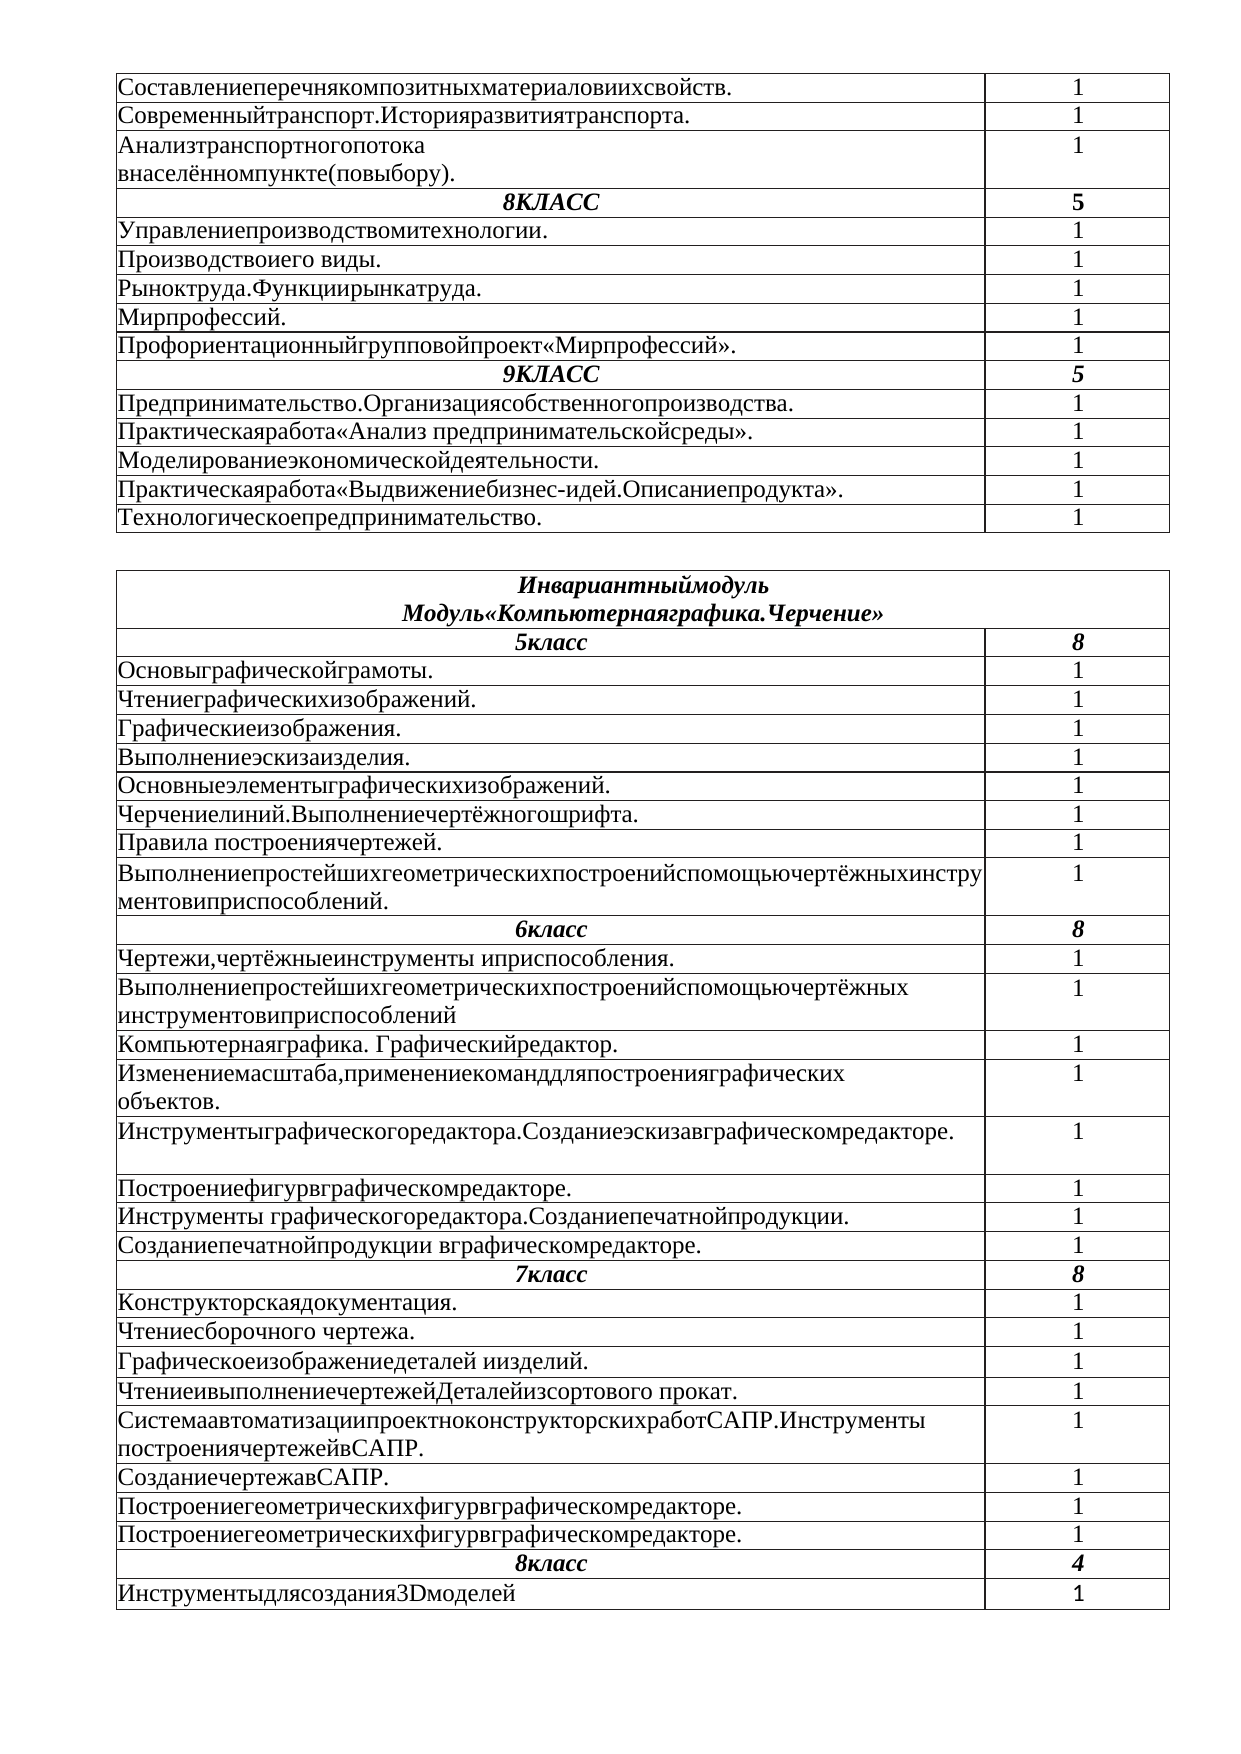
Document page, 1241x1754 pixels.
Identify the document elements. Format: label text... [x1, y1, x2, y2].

table_cell 1 [986, 1203, 1169, 1231]
table_cell 1 [986, 447, 1169, 475]
table_cell 1 [986, 1232, 1169, 1260]
table_cell Черчениелиний.Выполнениечертёжногошрифта. [117, 801, 984, 829]
table_cell 1 [986, 773, 1169, 800]
table_cell 1 [986, 830, 1169, 857]
table_cell Выполнениепростейшихгеометрическихпостроенийспомощьючертёжных инструментовиприспособлений [117, 974, 984, 1030]
table_cell 1 [986, 333, 1169, 360]
table_cell Чертежи,чертёжныеинструменты иприспособления. [117, 945, 984, 973]
table_cell 8КЛАСС [117, 189, 984, 217]
table_cell 6класс [117, 916, 984, 944]
table_cell Выполнениеэскизаизделия. [117, 744, 984, 771]
table_cell Современныйтранспорт.Историяразвитиятранспорта. [117, 103, 984, 130]
table_cell СозданиечертежавСАПР. [117, 1464, 984, 1492]
table_cell Рыноктруда.Функциирынкатруда. [117, 275, 984, 303]
table_cell Изменениемасштаба,применениекоманддляпостроенияграфических объектов. [117, 1060, 984, 1116]
table_cell Построениегеометрическихфигурвграфическомредакторе. [117, 1493, 984, 1521]
table_cell Выполнениепростейшихгеометрическихпостроенийспомощьючертёжныхинструментовиприспособлений. [117, 858, 984, 915]
table_cell Построениефигурвграфическомредакторе. [117, 1175, 984, 1202]
table_cell 1 [986, 1031, 1169, 1058]
table_cell Технологическоепредпринимательство. [117, 505, 984, 532]
table_cell 1 [986, 218, 1169, 245]
table_cell Чтениесборочного чертежа. [117, 1318, 984, 1346]
table_cell 1 [986, 1464, 1169, 1492]
table_cell Производствоиего виды. [117, 246, 984, 274]
table_cell Анализтранспортногопотока внаселённомпункте(повыбору). [117, 131, 984, 188]
table_cell 1 [986, 744, 1169, 771]
table_cell 1 [986, 505, 1169, 532]
table_cell Практическаяработа«Анализ предпринимательскойсреды». [117, 419, 984, 446]
table_cell 1 [986, 1579, 1169, 1608]
table_cell 5класс [117, 629, 984, 656]
table_cell Инструменты графическогоредактора.Созданиепечатнойпродукции. [117, 1203, 984, 1231]
table_cell Мирпрофессий. [117, 304, 984, 331]
table_cell Управлениепроизводствомитехнологии. [117, 218, 984, 245]
table_cell Графическоеизображениедеталей иизделий. [117, 1347, 984, 1377]
table_cell 4 [986, 1550, 1169, 1578]
table_cell 1 [986, 390, 1169, 417]
table_cell ЧтениеивыполнениечертежейДеталейизсортового прокат. [117, 1378, 984, 1405]
table_cell 1 [986, 304, 1169, 331]
table_cell Конструкторскаядокументация. [117, 1290, 984, 1317]
table_header Инвариантныймодуль Модуль«Компьютернаяграфика.Черчение» [117, 571, 1169, 628]
table_cell 1 [986, 657, 1169, 685]
table_cell 1 [986, 858, 1169, 915]
table_cell Основныеэлементыграфическихизображений. [117, 773, 984, 800]
table_cell 1 [986, 1378, 1169, 1405]
table_cell 1 [986, 1290, 1169, 1317]
table_header 1 [986, 74, 1169, 102]
table_cell 9КЛАСС [117, 361, 984, 389]
table_cell 1 [986, 103, 1169, 130]
table_cell СистемаавтоматизациипроектноконструкторскихработСАПР.Инструменты построениячертежейвСАПР. [117, 1406, 984, 1463]
table_cell 1 [986, 1522, 1169, 1549]
table_header Составлениеперечнякомпозитныхматериаловиихсвойств. [117, 74, 984, 102]
table_cell 1 [986, 1493, 1169, 1521]
table_cell 1 [986, 945, 1169, 973]
table_cell Созданиепечатнойпродукции вграфическомредакторе. [117, 1232, 984, 1260]
table_cell 8класс [117, 1550, 984, 1578]
table_cell 7класс [117, 1261, 984, 1289]
table_cell Чтениеграфическихизображений. [117, 686, 984, 714]
table_cell Построениегеометрическихфигурвграфическомредакторе. [117, 1522, 984, 1549]
table_cell 1 [986, 275, 1169, 303]
table_cell 1 [986, 715, 1169, 742]
table_cell 1 [986, 1117, 1169, 1174]
table_cell 1 [986, 1175, 1169, 1202]
table_cell 1 [986, 419, 1169, 446]
table_cell 8 [986, 1261, 1169, 1289]
table_cell Предпринимательство.Организациясобственногопроизводства. [117, 390, 984, 417]
table_cell Основыграфическойграмоты. [117, 657, 984, 685]
table_cell 8 [986, 629, 1169, 656]
table_cell 1 [986, 131, 1169, 188]
table_cell Графическиеизображения. [117, 715, 984, 742]
table_cell 1 [986, 1318, 1169, 1346]
table_cell Правила построениячертежей. [117, 830, 984, 857]
table_cell 1 [986, 686, 1169, 714]
table_cell 1 [986, 476, 1169, 504]
table_cell 1 [986, 974, 1169, 1030]
table_cell Инструментыграфическогоредактора.Созданиеэскизавграфическомредакторе. [117, 1117, 984, 1174]
table_cell Моделированиеэкономическойдеятельности. [117, 447, 984, 475]
table_cell 1 [986, 246, 1169, 274]
table_cell 1 [986, 801, 1169, 829]
table_cell 5 [986, 189, 1169, 217]
table_cell Практическаяработа«Выдвижениебизнес-идей.Описаниепродукта». [117, 476, 984, 504]
table_cell 5 [986, 361, 1169, 389]
table_cell Компьютернаяграфика. Графическийредактор. [117, 1031, 984, 1058]
table_cell 1 [986, 1406, 1169, 1463]
table_cell 8 [986, 916, 1169, 944]
table_cell Профориентационныйгрупповойпроект«Мирпрофессий». [117, 333, 984, 360]
table_cell Инструментыдлясоздания3Dмоделей [117, 1579, 984, 1608]
table_cell 1 [986, 1347, 1169, 1377]
table_cell 1 [986, 1060, 1169, 1116]
